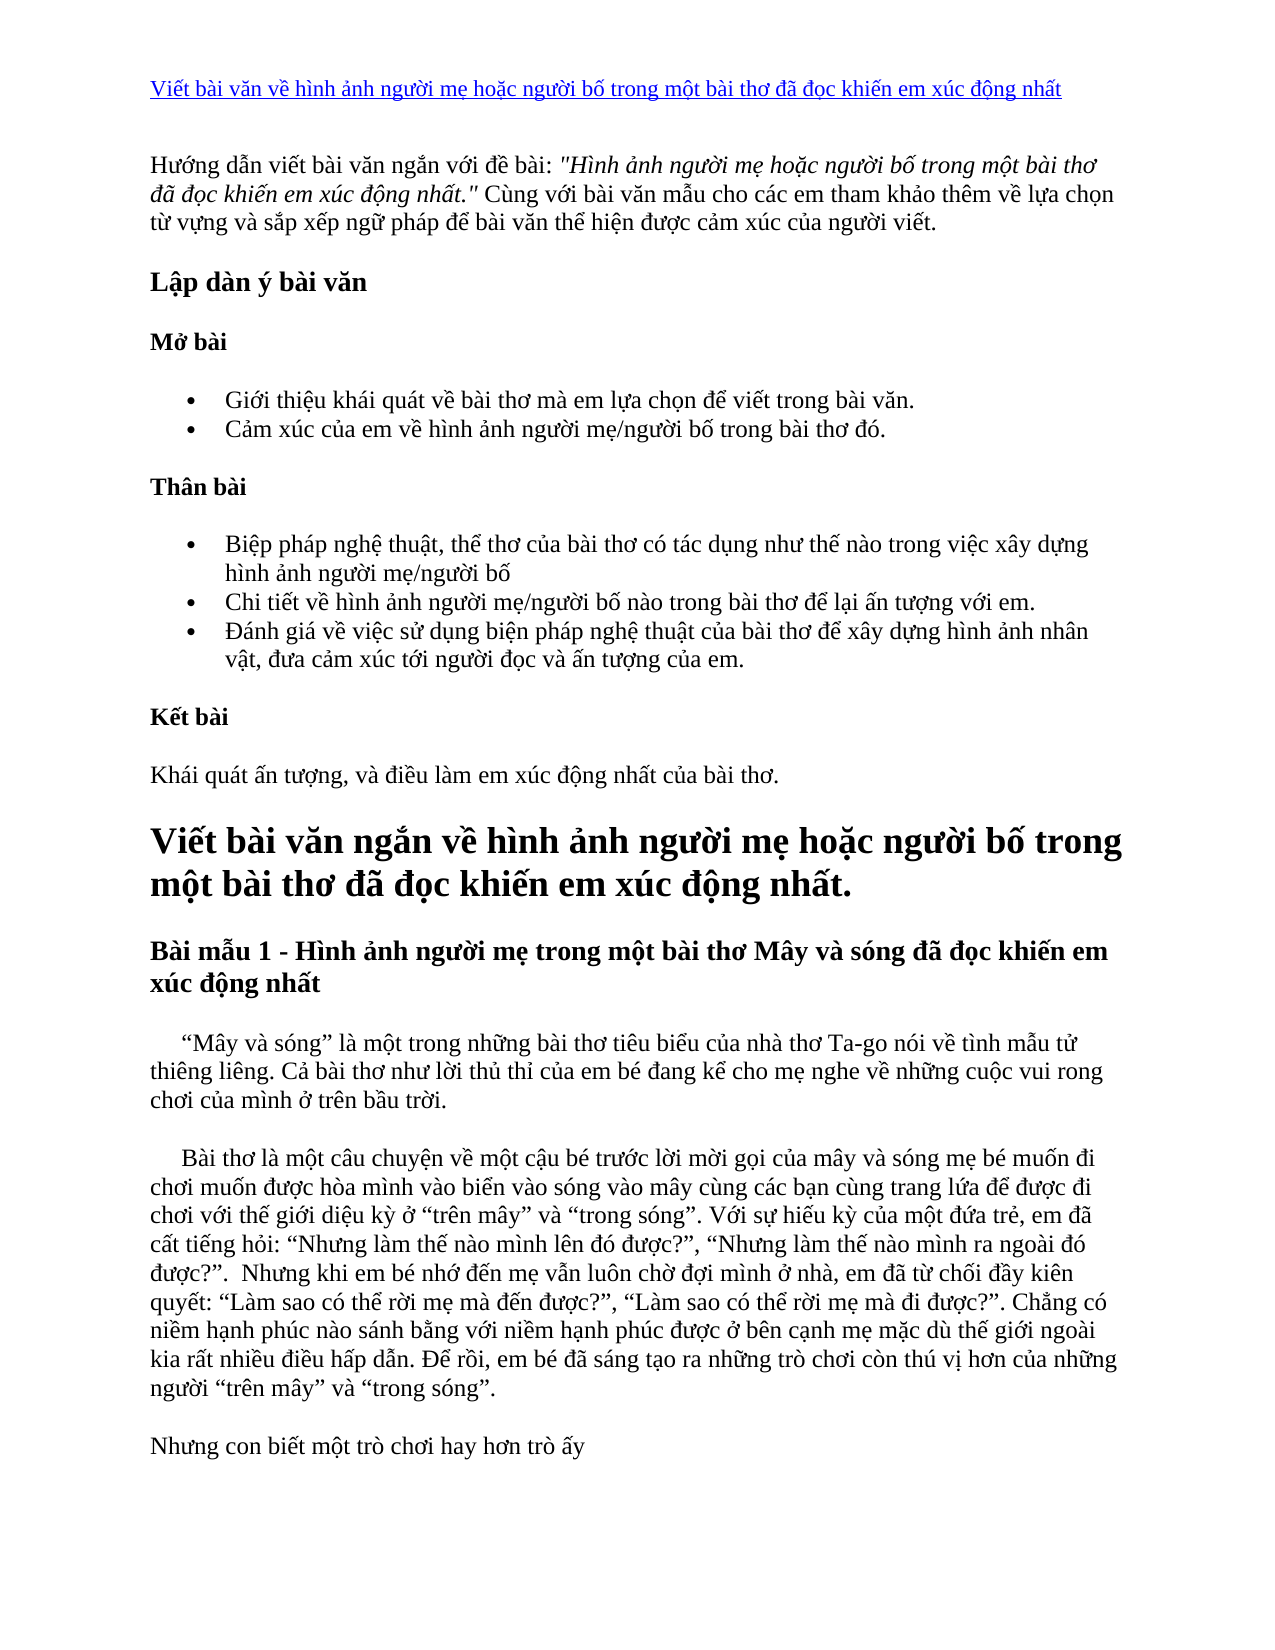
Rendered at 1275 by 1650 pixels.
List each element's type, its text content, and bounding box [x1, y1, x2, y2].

text Bài thơ là một câu chuyện về một cậu bé trước lời mời gọi của mây và sóng mẹ bé muốn đi chơi muốn được hòa mình vào biển vào sóng vào mây cùng các bạn cùng trang lứa để được đi chơi với thế giới diệu kỳ ở “trên mây” và “trong sóng”. Với sự hiếu kỳ của một đứa trẻ, em đã cất tiếng hỏi: “Nhưng làm thế nào mình lên đó được?”, “Nhưng làm thế nào mình ra ngoài đó được?”. Nhưng khi em bé nhớ đến mẹ vẫn luôn chờ đợi mình ở nhà, em đã từ chối đầy kiên quyết: “Làm sao có thể rời mẹ mà đến được?”, “Làm sao có thể rời mẹ mà đi được?”. Chẳng có niềm hạnh phúc nào sánh bằng với niềm hạnh phúc được ở bên cạnh mẹ mặc dù thế giới ngoài kia rất nhiều điều hấp dẫn. Để rồi, em bé đã sáng tạo ra những trò chơi còn thú vị hơn của những người “trên mây” và “trong sóng”. [150, 1143, 1125, 1402]
text Thân bài [150, 472, 1125, 500]
text “Mây và sóng” là một trong những bài thơ tiêu biểu của nhà thơ Ta-go nói về tình mẫu tử thiêng liêng. Cả bài thơ như lời thủ thỉ của em bé đang kể cho mẹ nghe về những cuộc vui rong chơi của mình ở trên bầu trời. [150, 1028, 1125, 1114]
text Lập dàn ý bài văn [150, 265, 1125, 298]
text Mở bài [150, 327, 1125, 356]
list Biệp pháp nghệ thuật, thể thơ của bài thơ có tác dụng như thế nào trong việc xây dựng hình ảnh người mẹ/người bố [187, 529, 1125, 587]
text Khái quát ấn tượng, và điều làm em xúc động nhất của bài thơ. [150, 760, 1125, 789]
text Kết bài [150, 702, 1125, 731]
list Cảm xúc của em về hình ảnh người mẹ/người bố trong bài thơ đó. [187, 414, 1125, 442]
text Hướng dẫn viết bài văn ngắn với đề bài: "Hình ảnh người mẹ hoặc người bố trong một bài thơ đã đọc khiến em xúc động nhất." Cùng với bài văn mẫu cho các em tham khảo thêm về lựa chọn từ vựng và sắp xếp ngữ pháp để bài văn thể hiện được cảm xúc của người viết. [150, 150, 1125, 236]
list Chi tiết về hình ảnh người mẹ/người bố nào trong bài thơ để lại ấn tượng với em. [187, 587, 1125, 616]
list Giới thiệu khái quát về bài thơ mà em lựa chọn để viết trong bài văn. [187, 385, 1125, 414]
text Viết bài văn ngắn về hình ảnh người mẹ hoặc người bố trong một bài thơ đã đọc khiến em xúc động nhất. [150, 818, 1125, 904]
text Nhưng con biết một trò chơi hay hơn trò ấy [150, 1431, 1125, 1460]
list Đánh giá về việc sử dụng biện pháp nghệ thuật của bài thơ để xây dựng hình ảnh nhân vật, đưa cảm xúc tới người đọc và ấn tượng của em. [187, 616, 1125, 673]
text Bài mẫu 1 - Hình ảnh người mẹ trong một bài thơ Mây và sóng đã đọc khiến em xúc động nhất [150, 934, 1125, 998]
